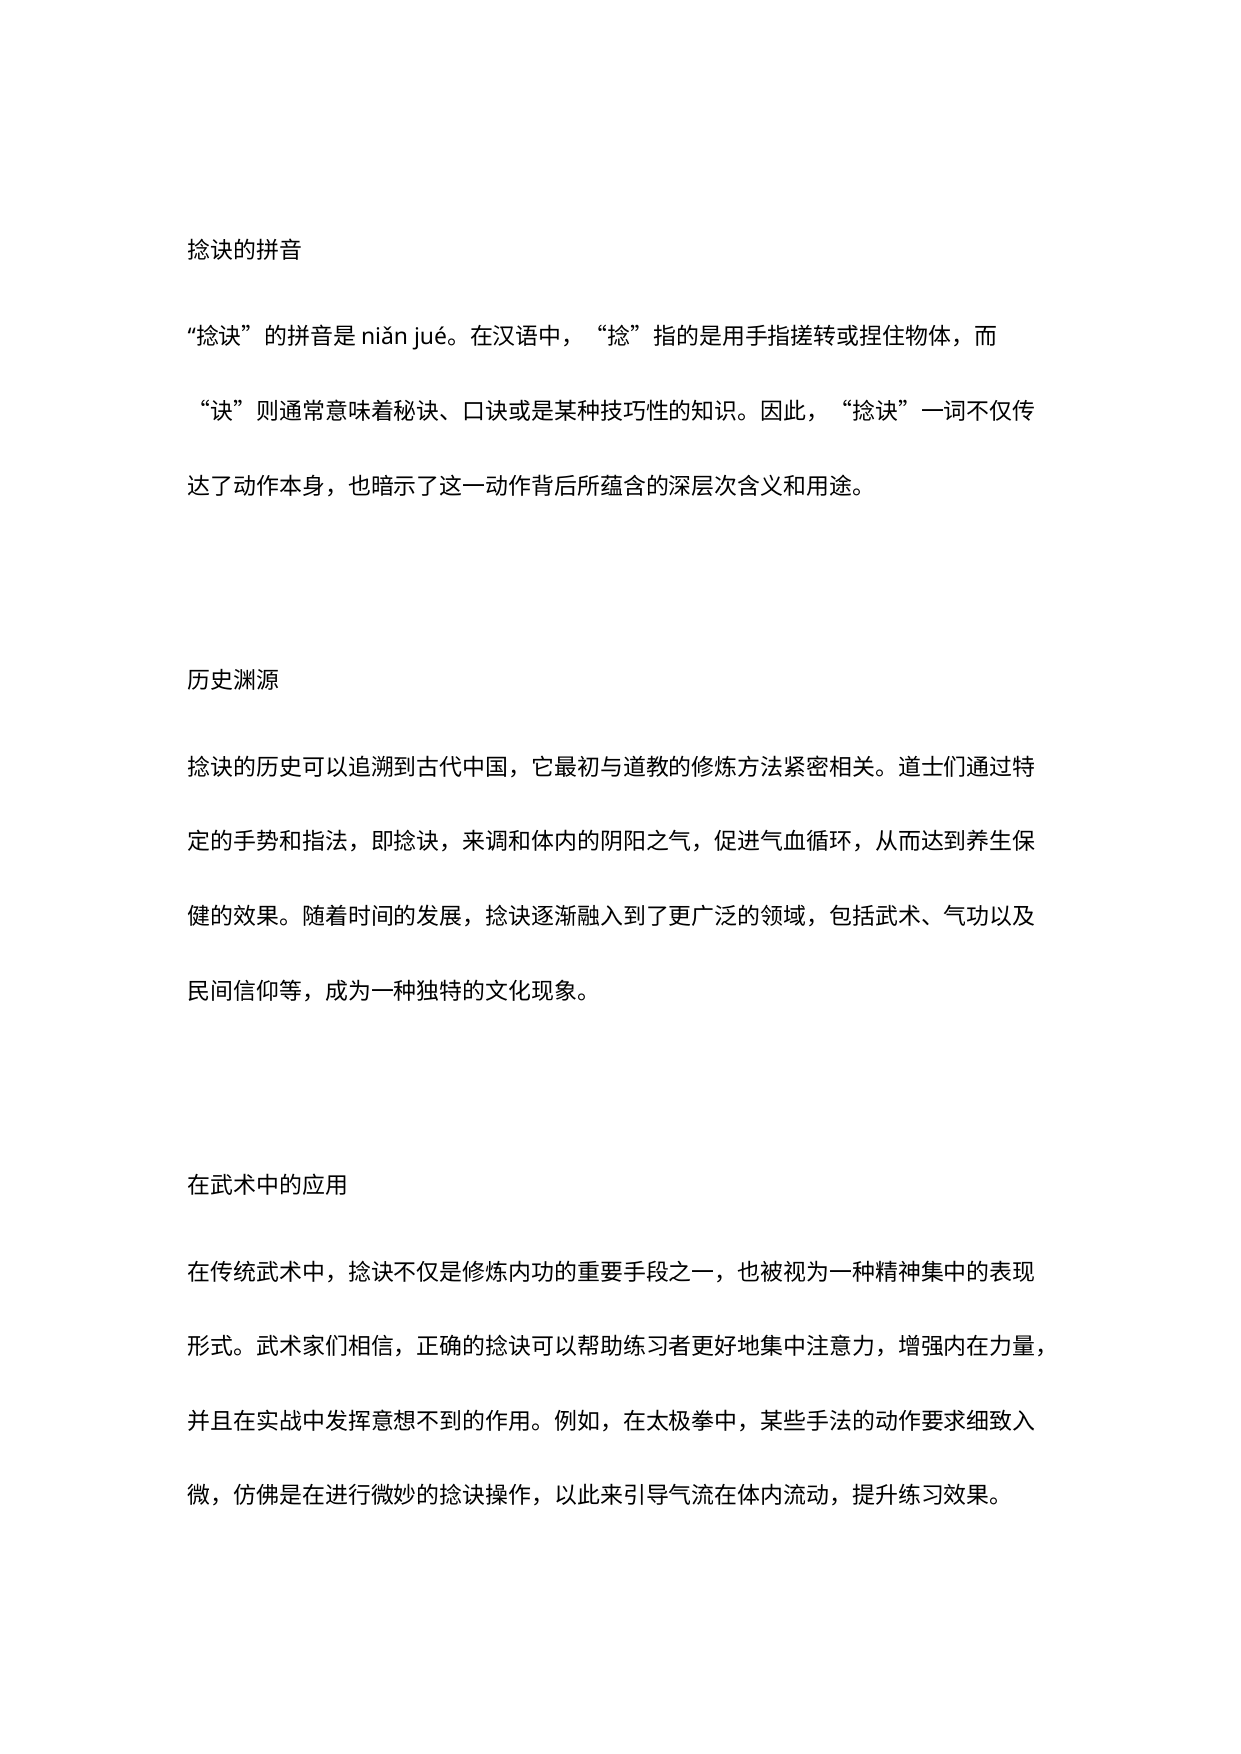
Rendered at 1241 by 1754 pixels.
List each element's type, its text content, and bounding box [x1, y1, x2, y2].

text “捻诀”的拼音是niǎn jué。在汉语中，“捻”指的是用手指搓转或捏住物体，而“诀”则通常意味着秘诀、口诀或是某种技巧性的知识。因此，“捻诀”一词不仅传达了动作本身，也暗示了这一动作背后所蕴含的深层次含义和用途。 [187, 302, 1053, 517]
text 捻诀的历史可以追溯到古代中国，它最初与道教的修炼方法紧密相关。道士们通过特定的手势和指法，即捻诀，来调和体内的阴阳之气，促进气血循环，从而达到养生保健的效果。随着时间的发展，捻诀逐渐融入到了更广泛的领域，包括武术、气功以及民间信仰等，成为一种独特的文化现象。 [187, 733, 1053, 1022]
text 捻诀的拼音 [187, 216, 1053, 281]
text 历史渊源 [187, 646, 1053, 711]
text 在武术中的应用 [187, 1151, 1053, 1216]
text 在传统武术中，捻诀不仅是修炼内功的重要手段之一，也被视为一种精神集中的表现形式。武术家们相信，正确的捻诀可以帮助练习者更好地集中注意力，增强内在力量，并且在实战中发挥意想不到的作用。例如，在太极拳中，某些手法的动作要求细致入微，仿佛是在进行微妙的捻诀操作，以此来引导气流在体内流动，提升练习效果。 [187, 1237, 1053, 1527]
